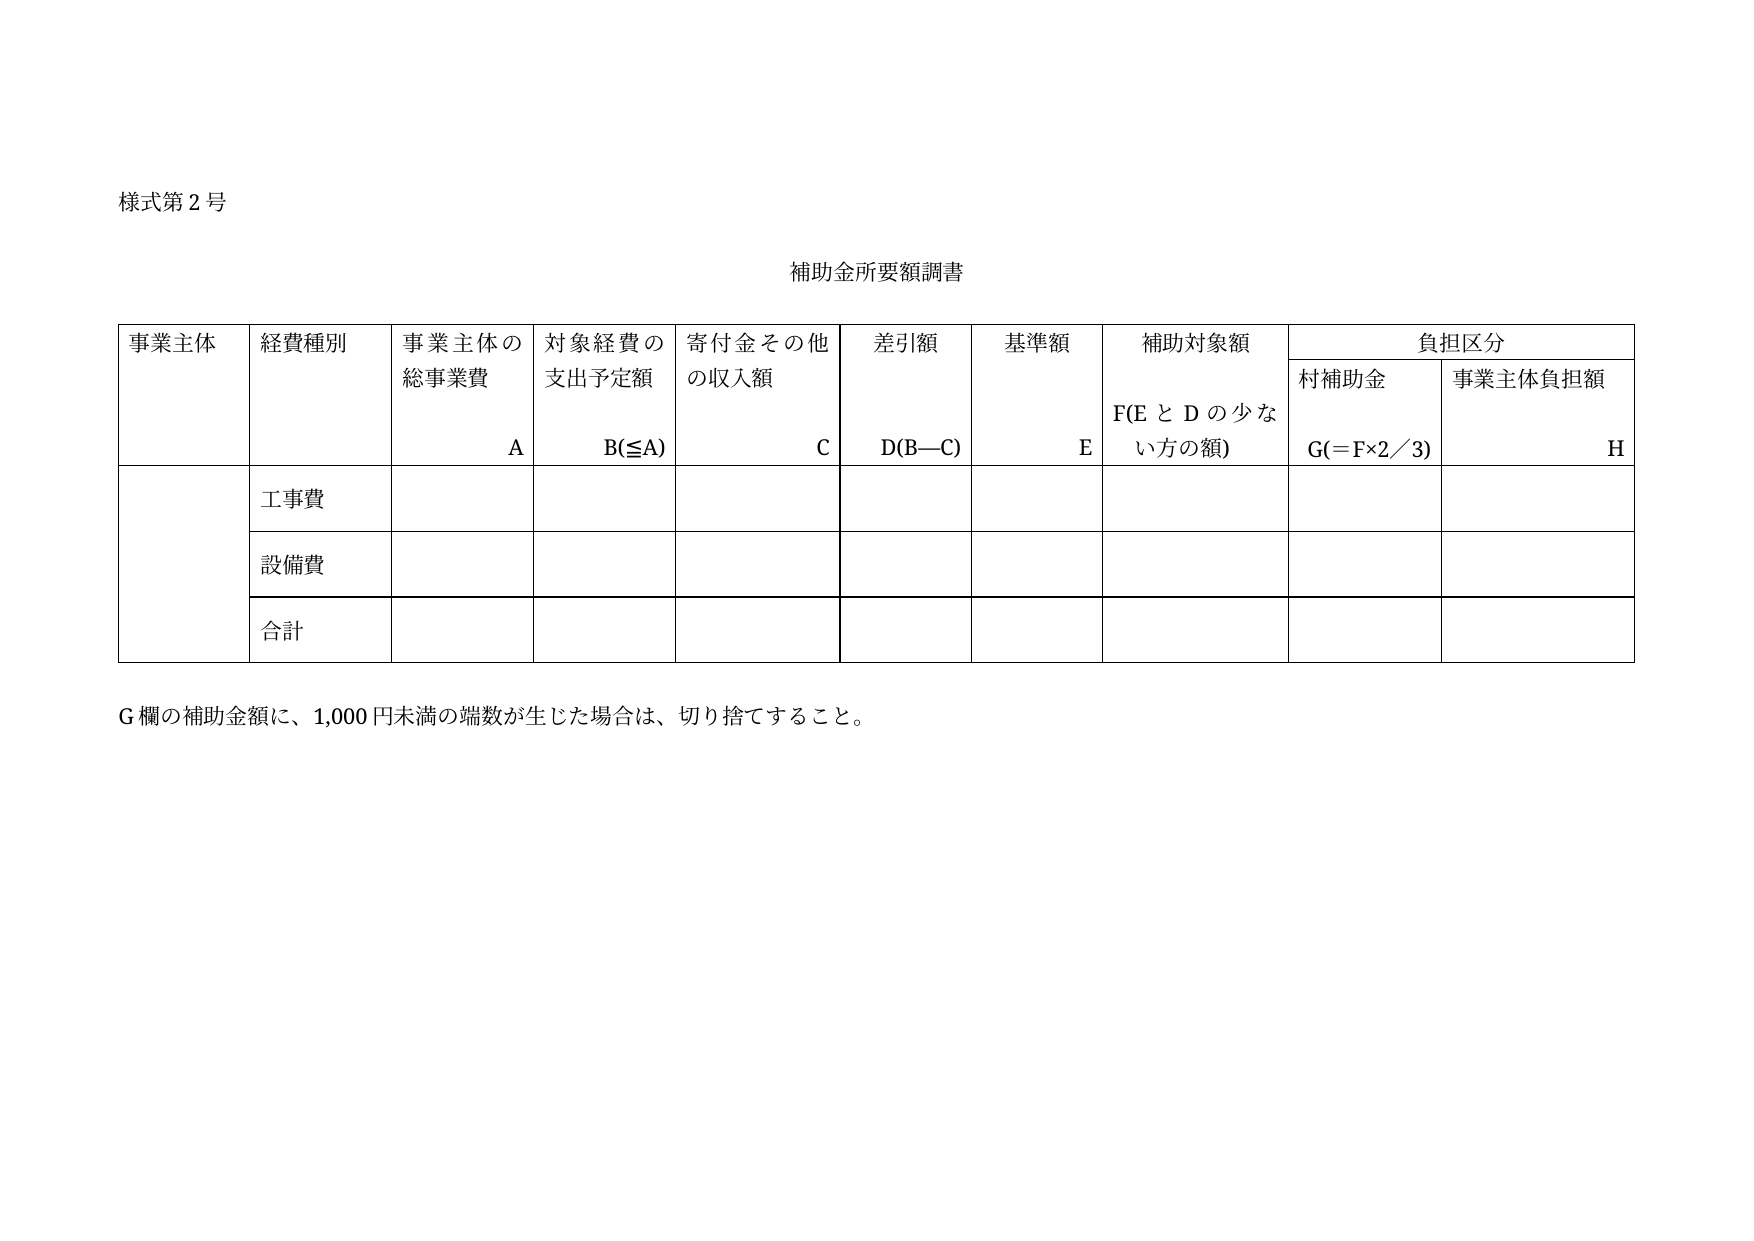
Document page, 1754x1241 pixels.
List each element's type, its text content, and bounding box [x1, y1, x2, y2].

table_cell [1103, 598, 1288, 662]
table_header 差引額 D(B―C) [841, 325, 971, 465]
table_header 事業主体の総事業費 A [392, 325, 533, 465]
table_cell [534, 466, 675, 531]
table_cell [972, 532, 1102, 596]
table_cell [534, 532, 675, 596]
table_header 寄付金その他の収入額 C [676, 325, 839, 465]
table_cell [1289, 466, 1441, 531]
table_cell [1442, 598, 1634, 662]
table_cell [676, 532, 839, 596]
table_header 補助対象額 F(EとDの少ない方の額) [1103, 325, 1288, 465]
table_cell 村補助金 G(＝F×2／3) [1289, 360, 1441, 465]
table_cell [392, 532, 533, 596]
table_header 事業主体 [119, 325, 249, 465]
table_cell 事業主体負担額 H [1442, 360, 1634, 465]
table_cell [1442, 466, 1634, 531]
text 様式第2号 [118, 184, 1636, 219]
table_cell [1103, 532, 1288, 596]
table_cell 合計 [250, 598, 391, 662]
text 補助金所要額調書 [118, 254, 1636, 288]
table_cell [972, 598, 1102, 662]
table_cell [841, 532, 971, 596]
table_header 基準額 E [972, 325, 1102, 465]
table_cell 設備費 [250, 532, 391, 596]
table_cell [676, 466, 839, 531]
table_header 対象経費の支出予定額 B(≦A) [534, 325, 675, 465]
table_header 負担区分 [1289, 325, 1634, 359]
table_cell 工事費 [250, 466, 391, 531]
table_cell [1289, 598, 1441, 662]
table_cell [534, 598, 675, 662]
table_cell [1103, 466, 1288, 531]
table_header 経費種別 [250, 325, 391, 465]
table_cell [392, 598, 533, 662]
table_cell [676, 598, 839, 662]
table_cell [841, 466, 971, 531]
text G欄の補助金額に、1,000円未満の端数が生じた場合は、切り捨てすること。 [118, 698, 1636, 733]
table_cell [392, 466, 533, 531]
table_cell [1442, 532, 1634, 596]
table_cell [119, 466, 249, 662]
table_cell [841, 598, 971, 662]
table_cell [972, 466, 1102, 531]
table_cell [1289, 532, 1441, 596]
